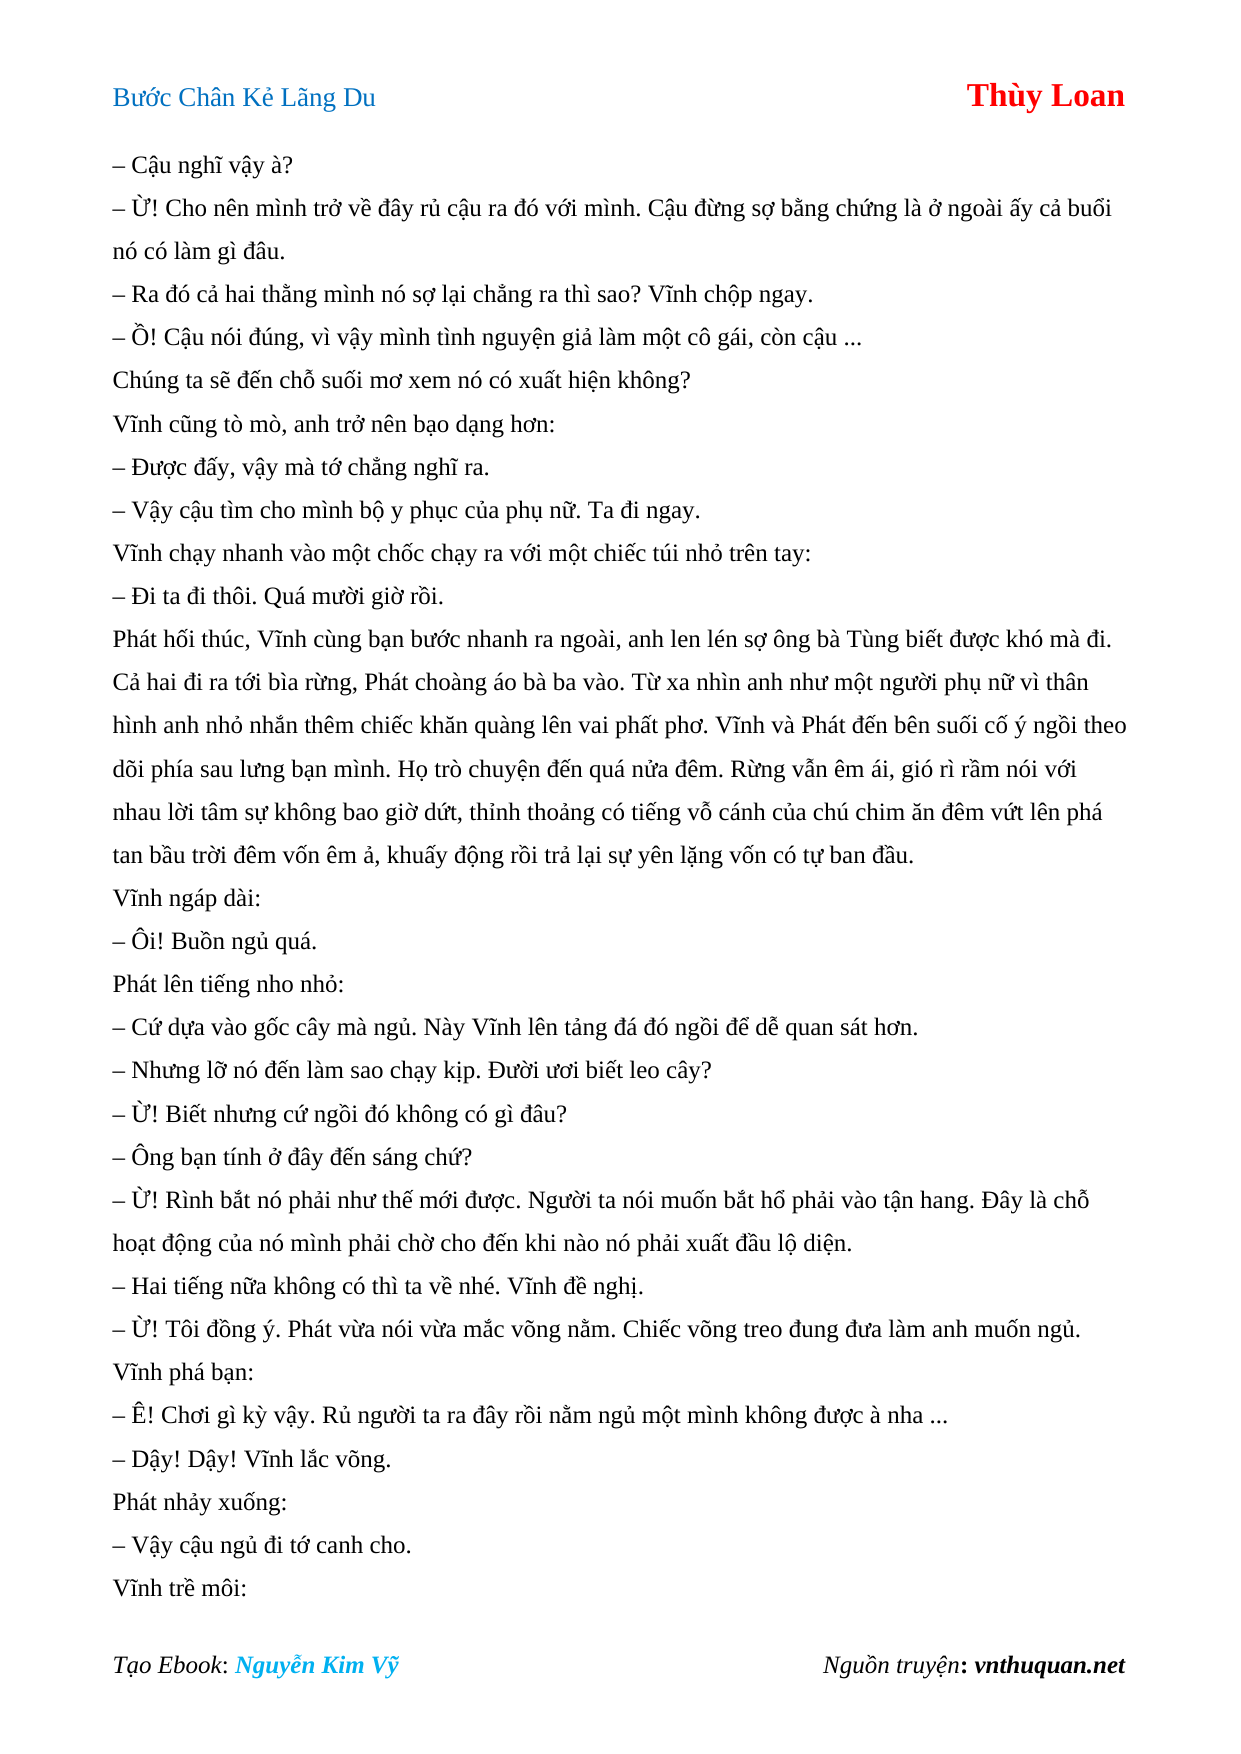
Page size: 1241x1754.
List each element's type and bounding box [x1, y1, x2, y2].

text [112, 150, 1128, 1602]
